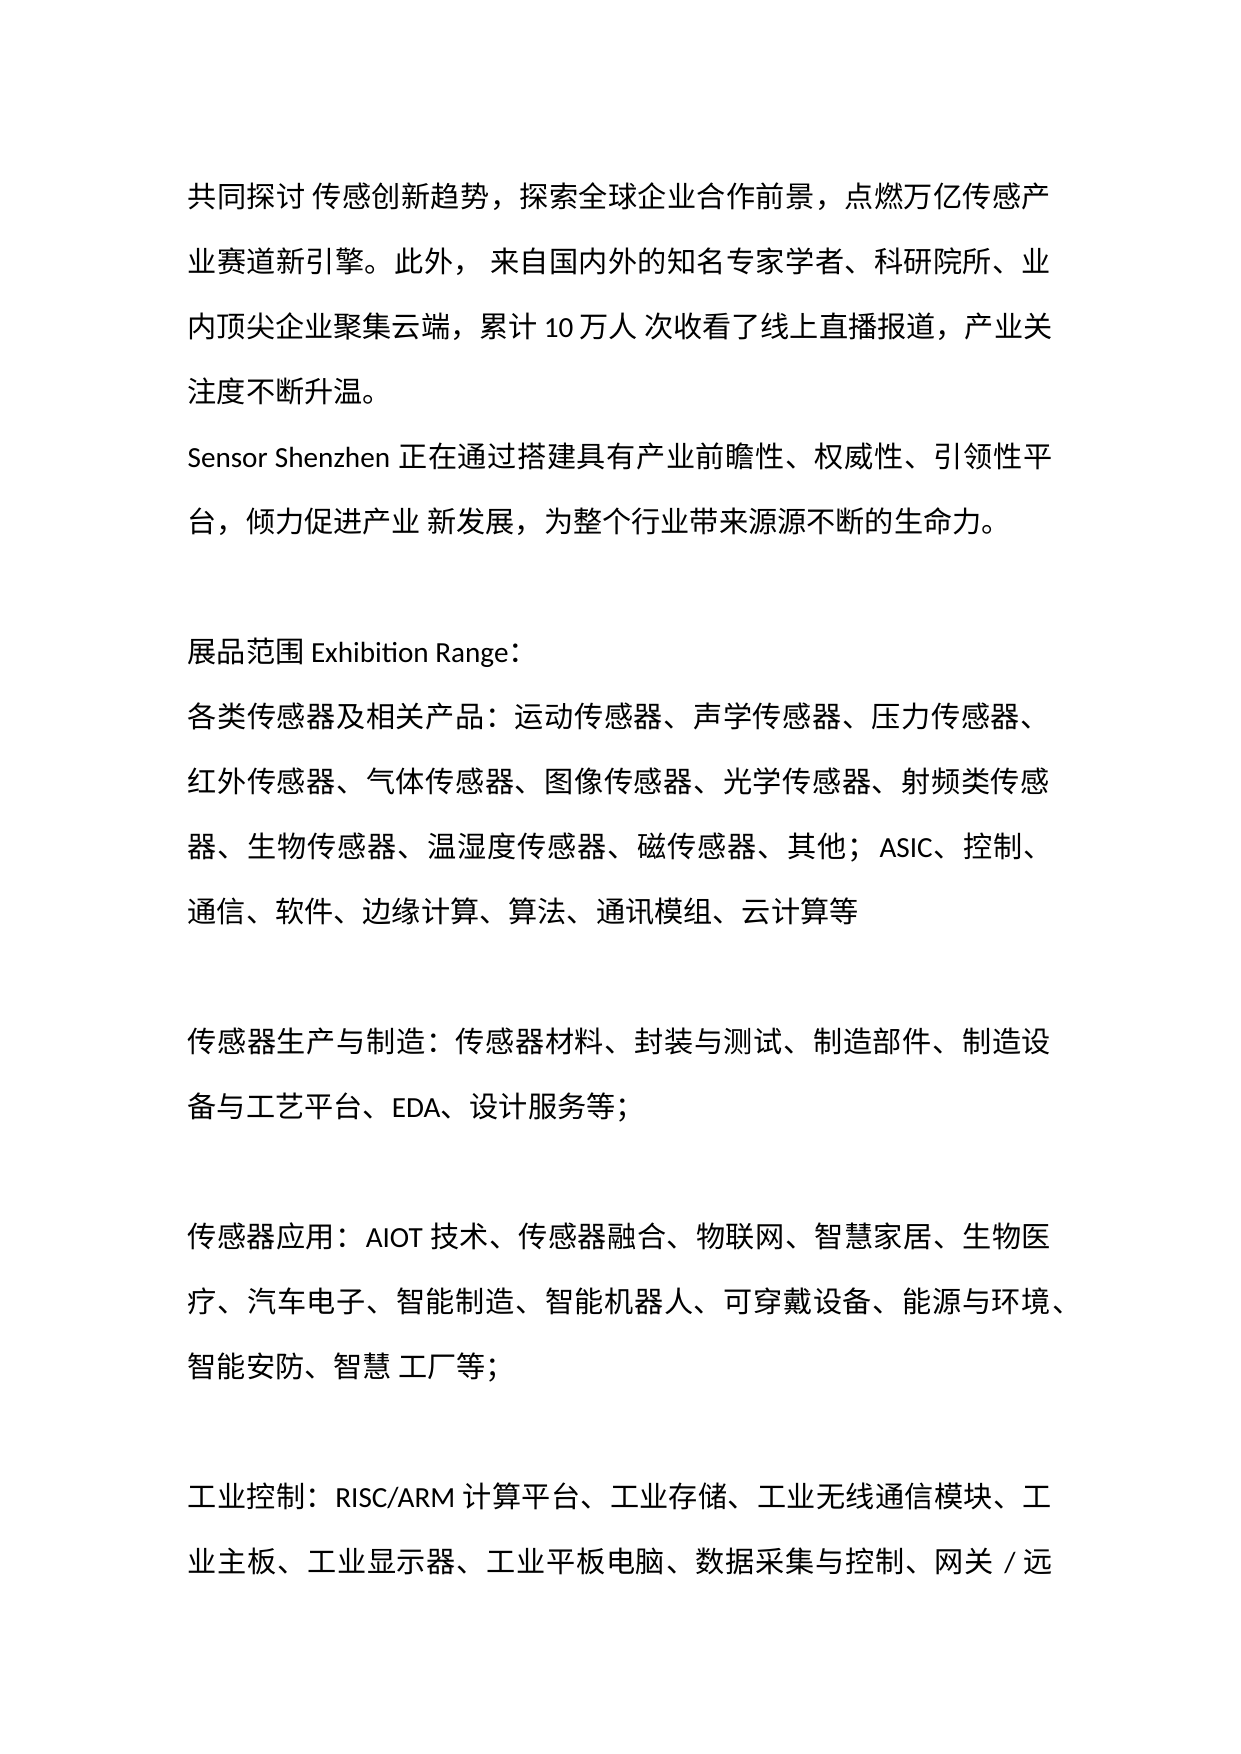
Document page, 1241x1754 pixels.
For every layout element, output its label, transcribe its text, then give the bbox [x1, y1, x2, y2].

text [187, 1462, 1053, 1592]
text 各类传感器及相关产品：运动传感器、声学传感器、压力传感器、红外传感器、气体传感器、图像传感器、光学传感器、射频类传感器、生物传感器、温湿度传感器、磁传感器、其他；ASIC、控制、通信、软件、边缘计算、算法、通讯模组、云计算等 [187, 682, 1053, 942]
text 传感器应用：AIOT 技术、传感器融合、物联网、智慧家居、生物医疗、汽车电子、智能制造、智能机器人、可穿戴设备、能源与环境、智能安防、智慧 工厂等； [187, 1202, 1053, 1397]
text 传感器生产与制造：传感器材料、封装与测试、制造部件、制造设备与工艺平台、EDA、设计服务等； [187, 1007, 1053, 1137]
text 展品范围 Exhibition Range： [187, 617, 1053, 682]
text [187, 162, 1053, 422]
text Sensor Shenzhen 正在通过搭建具有产业前瞻性、权威性、引领性平台，倾力促进产业 新发展，为整个行业带来源源不断的生命力。 [187, 422, 1053, 552]
